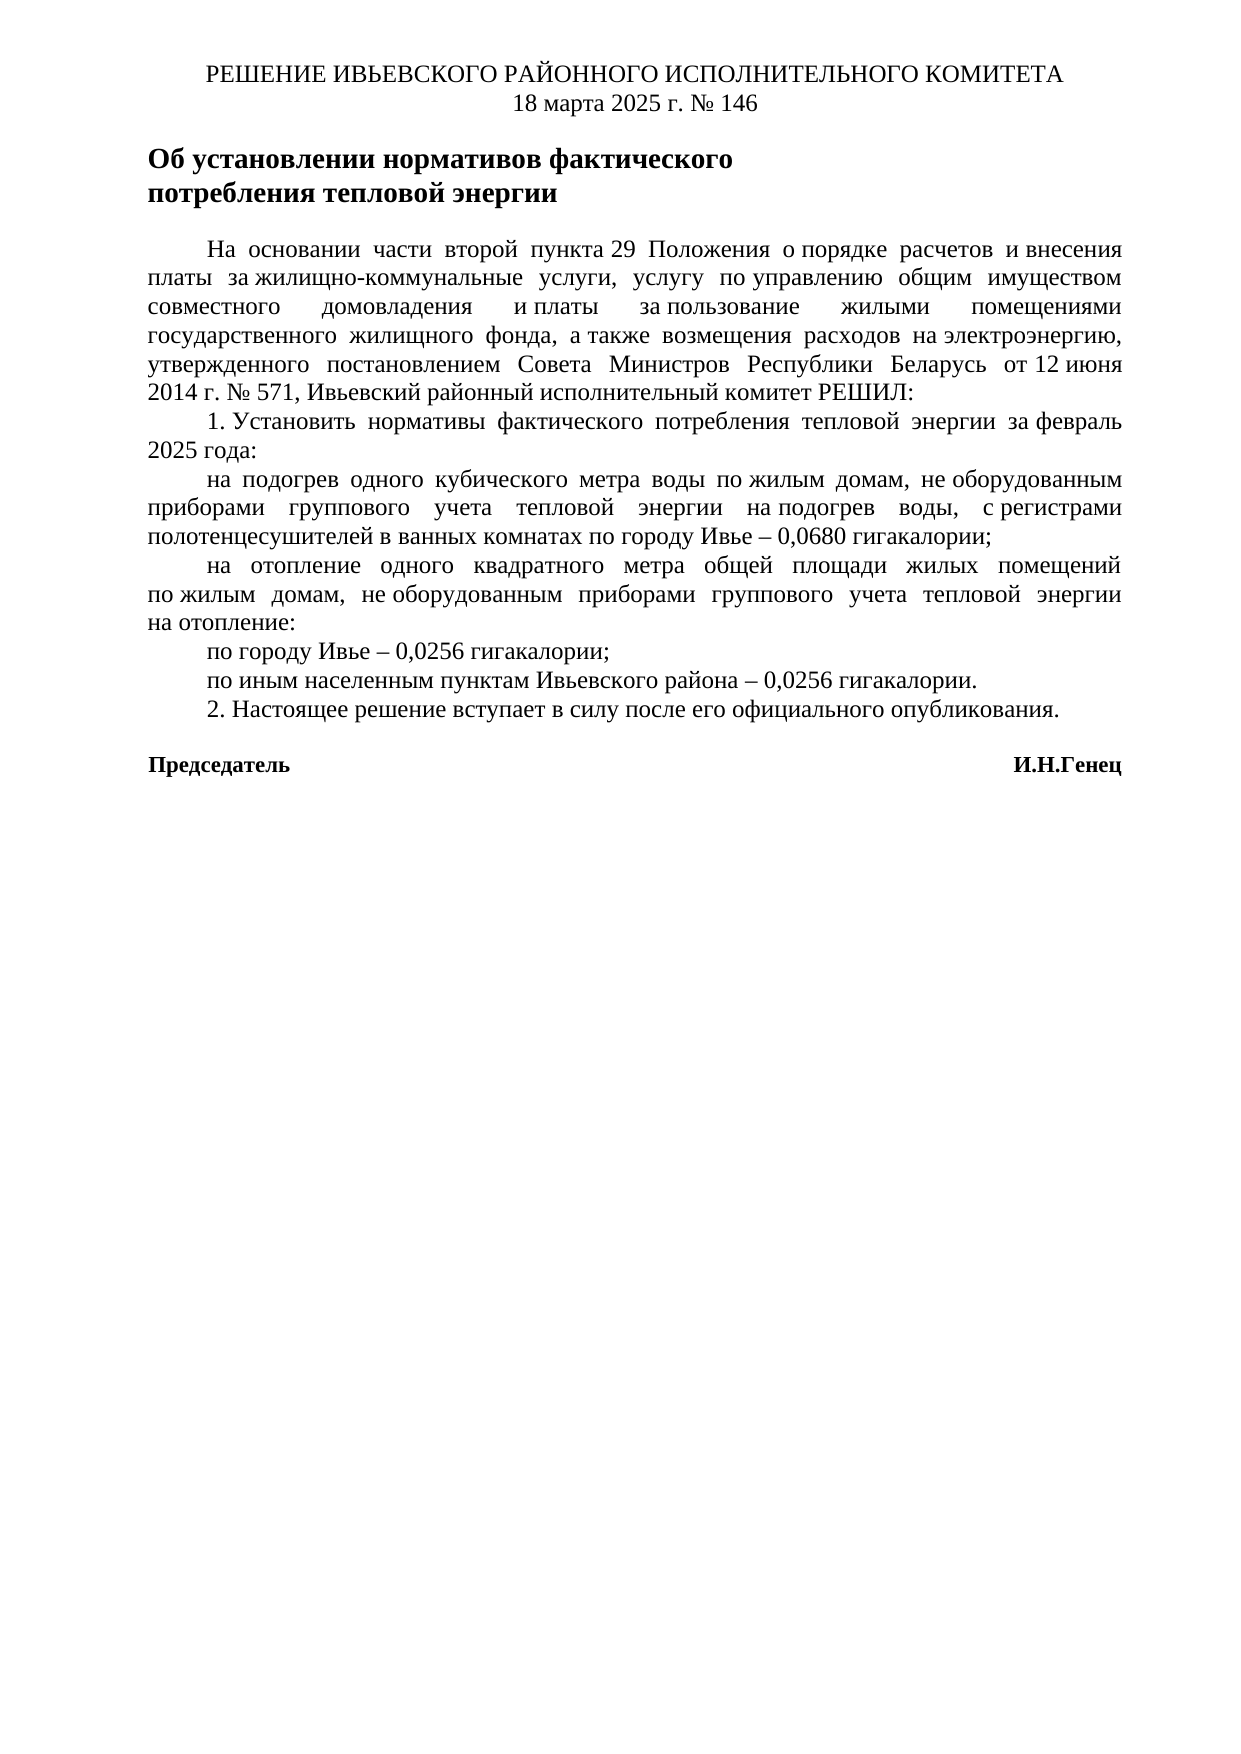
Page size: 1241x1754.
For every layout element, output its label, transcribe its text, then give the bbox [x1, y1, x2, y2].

text 1. Установить нормативы фактического потребления тепловой энергии за февраль 2025 года: [147, 406, 1122, 464]
text На основании части второй пункта 29 Положения о порядке расчетов и внесения платы за жилищно-коммунальные услуги, услугу по управлению общим имуществом совместного домовладения и платы за пользование жилыми помещениями государственного жилищного фонда, а также возмещения расходов на электроэнергию, утвержденного постановлением Совета Министров Республики Беларусь от 12 июня 2014 г. № 571, Ивьевский районный исполнительный комитет РЕШИЛ: [147, 234, 1122, 406]
text на подогрев одного кубического метра воды по жилым домам, не оборудованным приборами группового учета тепловой энергии на подогрев воды, с регистрами полотенцесушителей в ванных комнатах по городу Ивье – 0,0680 гигакалории; [147, 464, 1122, 550]
text по городу Ивье – 0,0256 гигакалории; [147, 636, 1122, 665]
text 18 марта 2025 г. № 146 [147, 88, 1122, 117]
text 2. Настоящее решение вступает в силу после его официального опубликования. [147, 694, 1122, 722]
table_header Председатель [148, 751, 635, 777]
table_header И.Н.Генец [635, 751, 1122, 777]
text на отопление одного квадратного метра общей площади жилых помещений по жилым домам, не оборудованным приборами группового учета тепловой энергии на отопление: [147, 550, 1122, 636]
text по иным населенным пунктам Ивьевского района – 0,0256 гигакалории. [147, 665, 1122, 694]
title Об установлении нормативов фактического потребления тепловой энергии [147, 142, 886, 209]
text РЕШЕНИЕ ИВЬЕВСКОГО РАЙОННОГО ИСПОЛНИТЕЛЬНОГО КОМИТЕТА [147, 59, 1122, 88]
